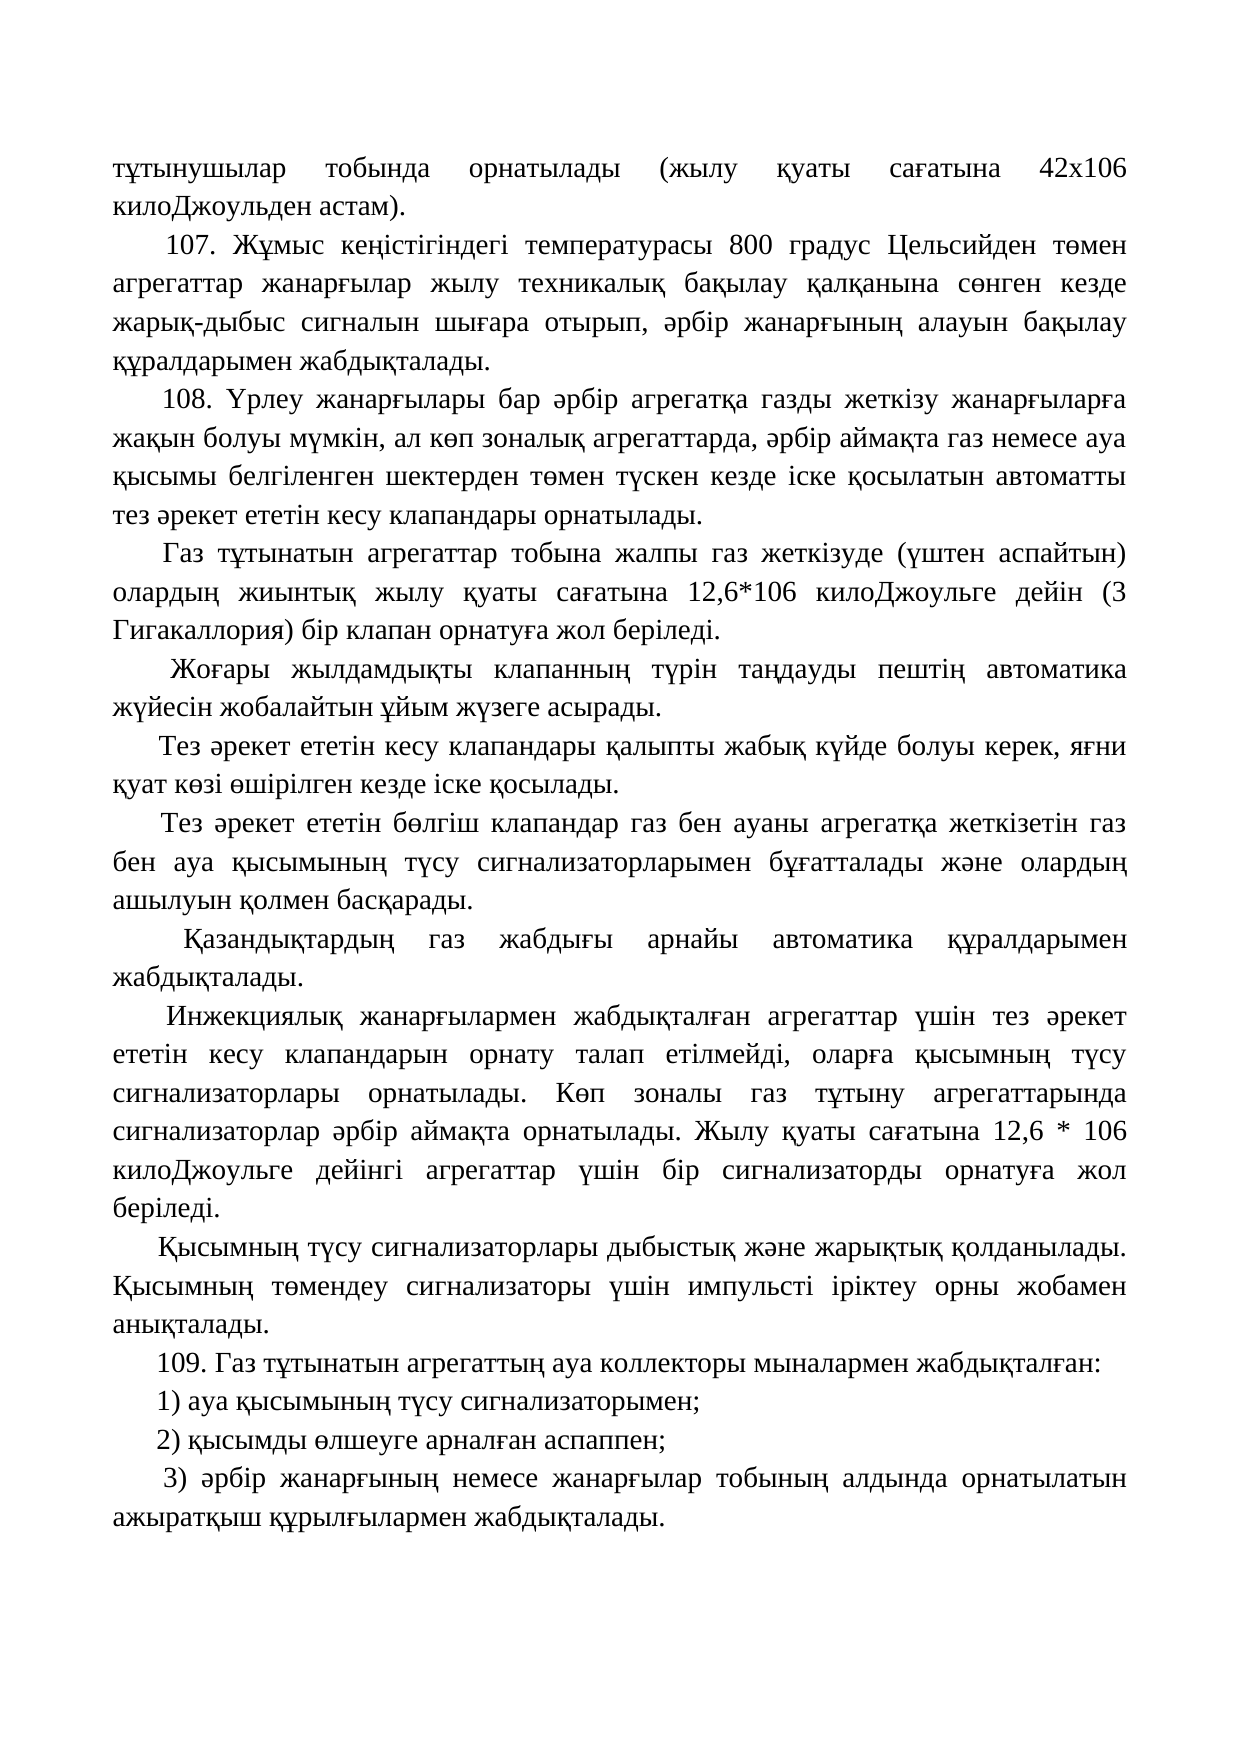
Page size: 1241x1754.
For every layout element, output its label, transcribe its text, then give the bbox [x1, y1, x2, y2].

text Инжекциялық жанарғылармен жабдықталған агрегаттар үшін тез әрекет ететін кесу клапандарын орнату талап етілмейді, оларға қысымның түсу сигнализаторлары орнатылады. Көп зоналы газ тұтыну агрегаттарында сигнализаторлар әрбір аймақта орнатылады. Жылу қуаты сағатына 12,6 * 106 килоДжоульге дейінгі агрегаттар үшін бір сигнализаторды орнатуға жол беріледі. [112, 998, 1128, 1224]
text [112, 150, 1128, 222]
text 107. Жұмыс кеңістігіндегі температурасы 800 градус Цельсийден төмен агрегаттар жанарғылар жылу техникалық бақылау қалқанына сөнген кезде жарық-дыбыс сигналын шығара отырып, әрбір жанарғының алауын бақылау құралдарымен жабдықталады. [112, 227, 1128, 376]
text Қысымның түсу сигнализаторлары дыбыстық және жарықтық қолданылады. Қысымның төмендеу сигнализаторы үшін импульсті іріктеу орны жобамен анықталады. [112, 1229, 1128, 1340]
text Тез әрекет ететін кесу клапандары қалыпты жабық күйде болуы керек, яғни қуат көзі өшірілген кезде іске қосылады. [112, 728, 1128, 800]
text Қазандықтардың газ жабдығы арнайы автоматика құралдарымен жабдықталады. [112, 921, 1128, 993]
text Тез әрекет ететін бөлгіш клапандар газ бен ауаны агрегатқа жеткізетін газ бен ауа қысымының түсу сигнализаторларымен бұғатталады және олардың ашылуын қолмен басқарады. [112, 805, 1128, 916]
text 3) әрбір жанарғының немесе жанарғылар тобының алдында орнатылатын ажыратқыш құрылғылармен жабдықталады. [112, 1460, 1128, 1532]
text Газ тұтынатын агрегаттар тобына жалпы газ жеткізуде (үштен аспайтын) олардың жиынтық жылу қуаты сағатына 12,6*106 килоДжоульге дейін (3 Гигакаллория) бір клапан орнатуға жол беріледі. [112, 535, 1128, 646]
text 1) ауа қысымының түсу сигнализаторымен; [112, 1383, 1128, 1417]
text 2) қысымды өлшеуге арналған аспаппен; [112, 1422, 1128, 1455]
text 108. Үрлеу жанарғылары бар әрбір агрегатқа газды жеткізу жанарғыларға жақын болуы мүмкін, ал көп зоналық агрегаттарда, әрбір аймақта газ немесе ауа қысымы белгіленген шектерден төмен түскен кезде іске қосылатын автоматты тез әрекет ететін кесу клапандары орнатылады. [112, 381, 1128, 530]
text Жоғары жылдамдықты клапанның түрін таңдауды пештің автоматика жүйесін жобалайтын ұйым жүзеге асырады. [112, 651, 1128, 723]
text 109. Газ тұтынатын агрегаттың ауа коллекторы мыналармен жабдықталған: [112, 1345, 1128, 1378]
